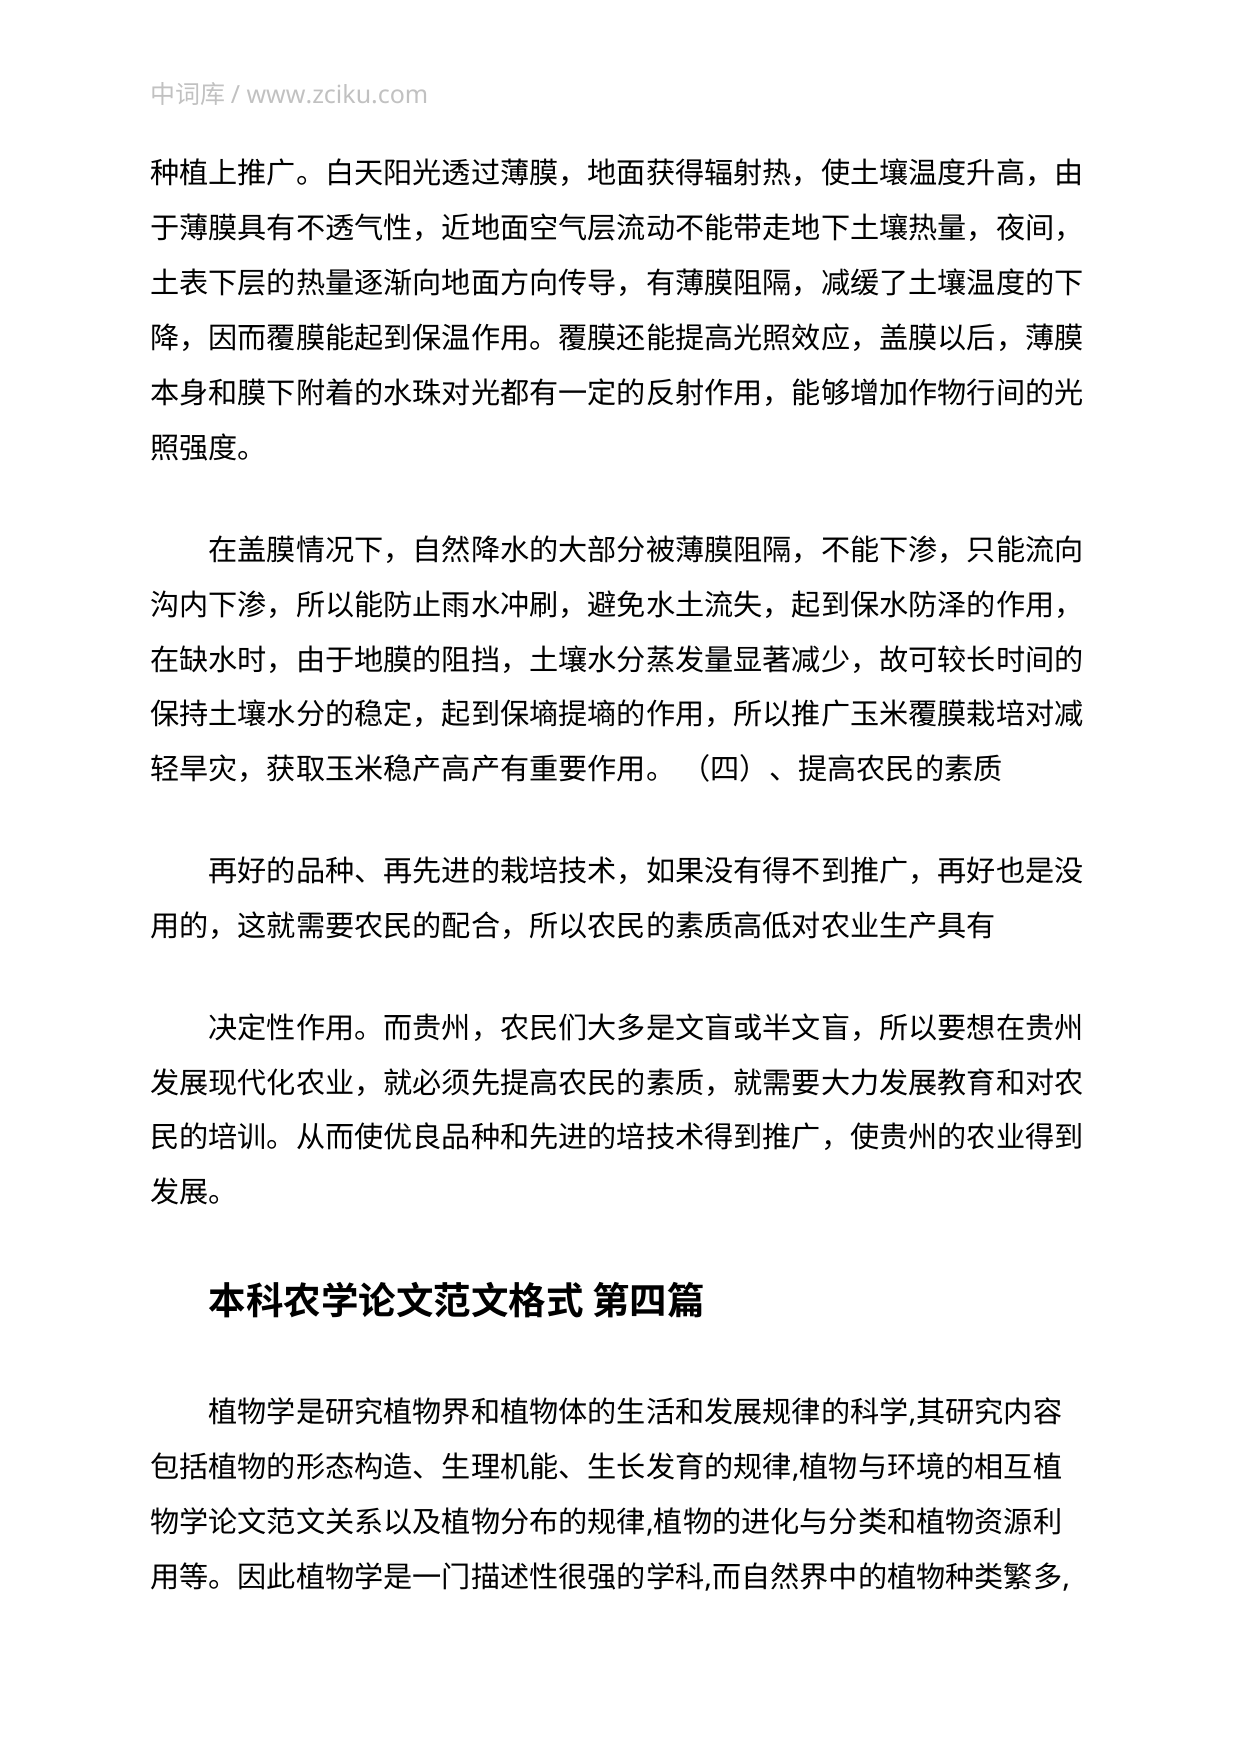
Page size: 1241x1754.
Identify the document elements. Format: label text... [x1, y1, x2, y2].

text 再好的品种、再先进的栽培技术，如果没有得不到推广，再好也是没用的，这就需要农民的配合，所以农民的素质高低对农业生产具有 [150, 848, 1090, 945]
text 决定性作用。而贵州，农民们大多是文盲或半文盲，所以要想在贵州发展现代化农业，就必须先提高农民的素质，就需要大力发展教育和对农民的培训。从而使优良品种和先进的培技术得到推广，使贵州的农业得到发展。 [150, 1004, 1090, 1211]
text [150, 1388, 1090, 1596]
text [150, 150, 1090, 467]
text 在盖膜情况下，自然降水的大部分被薄膜阻隔，不能下渗，只能流向沟内下渗，所以能防止雨水冲刷，避免水土流失，起到保水防泽的作用，在缺水时，由于地膜的阻挡，土壤水分蒸发量显著减少，故可较长时间的保持土壤水分的稳定，起到保墒提墒的作用，所以推广玉米覆膜栽培对减轻旱灾，获取玉米稳产高产有重要作用。 （四）、提高农民的素质 [150, 526, 1090, 788]
text 本科农学论文范文格式 第四篇 [150, 1271, 1090, 1325]
